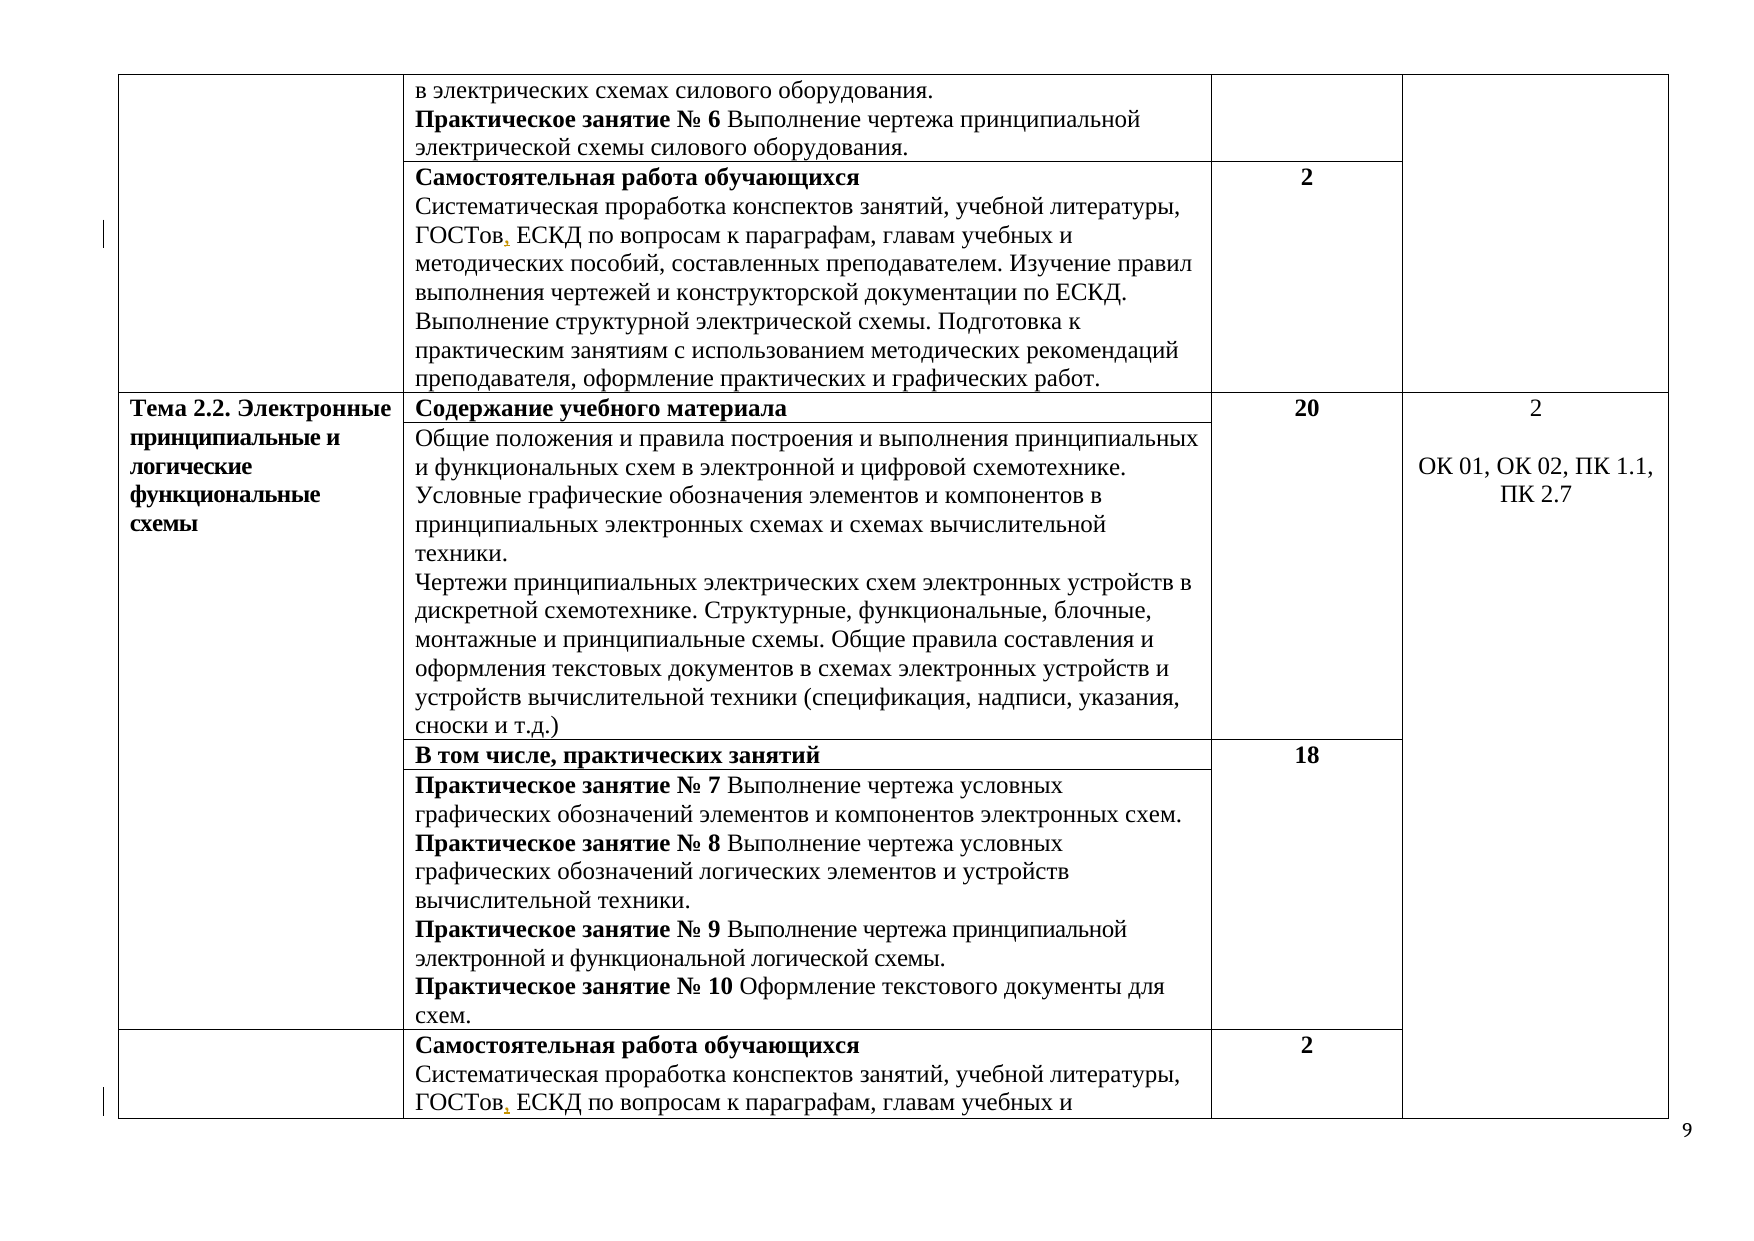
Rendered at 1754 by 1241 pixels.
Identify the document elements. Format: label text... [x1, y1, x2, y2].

table_cell 2 [1212, 1030, 1402, 1117]
table_cell 20 [1212, 393, 1402, 739]
table_cell 2 [1212, 162, 1402, 392]
table_cell 18 [1212, 740, 1402, 1029]
table_cell [119, 1030, 403, 1117]
table_cell В том числе, практических занятий [404, 740, 1211, 769]
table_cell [404, 75, 1211, 161]
table_cell 2 ОК 01, ОК 02, ПК 1.1, ПК 2.7 [1403, 393, 1668, 1117]
table_cell Тема 2.2. Электронные принципиальные и логические функциональные схемы [119, 393, 403, 1029]
table_cell Содержание учебного материала [404, 393, 1211, 422]
table_cell Общие положения и правила построения и выполнения принципиальных и функциональных схем в электронной и цифровой схемотехнике. Условные графические обозначения элементов и компонентов в принципиальных электронных схемах и схемах вычислительной техники. Чертежи принципиальных электрических схем электронных устройств в дискретной схемотехнике. Структурные, функциональные, блочные, монтажные и принципиальные схемы. Общие правила составления и оформления текстовых документов в схемах электронных устройств и устройств вычислительной техники (спецификация, надписи, указания, сноски и т.д.) [404, 423, 1211, 739]
table_cell Практическое занятие № 7 Выполнение чертежа условных графических обозначений элементов и компонентов электронных схем. Практическое занятие № 8 Выполнение чертежа условных графических обозначений логических элементов и устройств вычислительной техники. Практическое занятие № 9 Выполнение чертежа принципиальной электронной и функциональной логической схемы. Практическое занятие № 10 Оформление текстового документы для схем. [404, 770, 1211, 1029]
table_cell Самостоятельная работа обучающихся Систематическая проработка конспектов занятий, учебной литературы, ГОСТов ЕСКД по вопросам к параграфам, главам учебных и методических пособий, составленных преподавателем. Изучение правил выполнения чертежей и конструкторской документации по ЕСКД. Выполнение структурной электрической схемы. Подготовка к практическим занятиям с использованием методических рекомендаций преподавателя, оформление практических и графических работ. [404, 162, 1211, 392]
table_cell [404, 1030, 1211, 1117]
